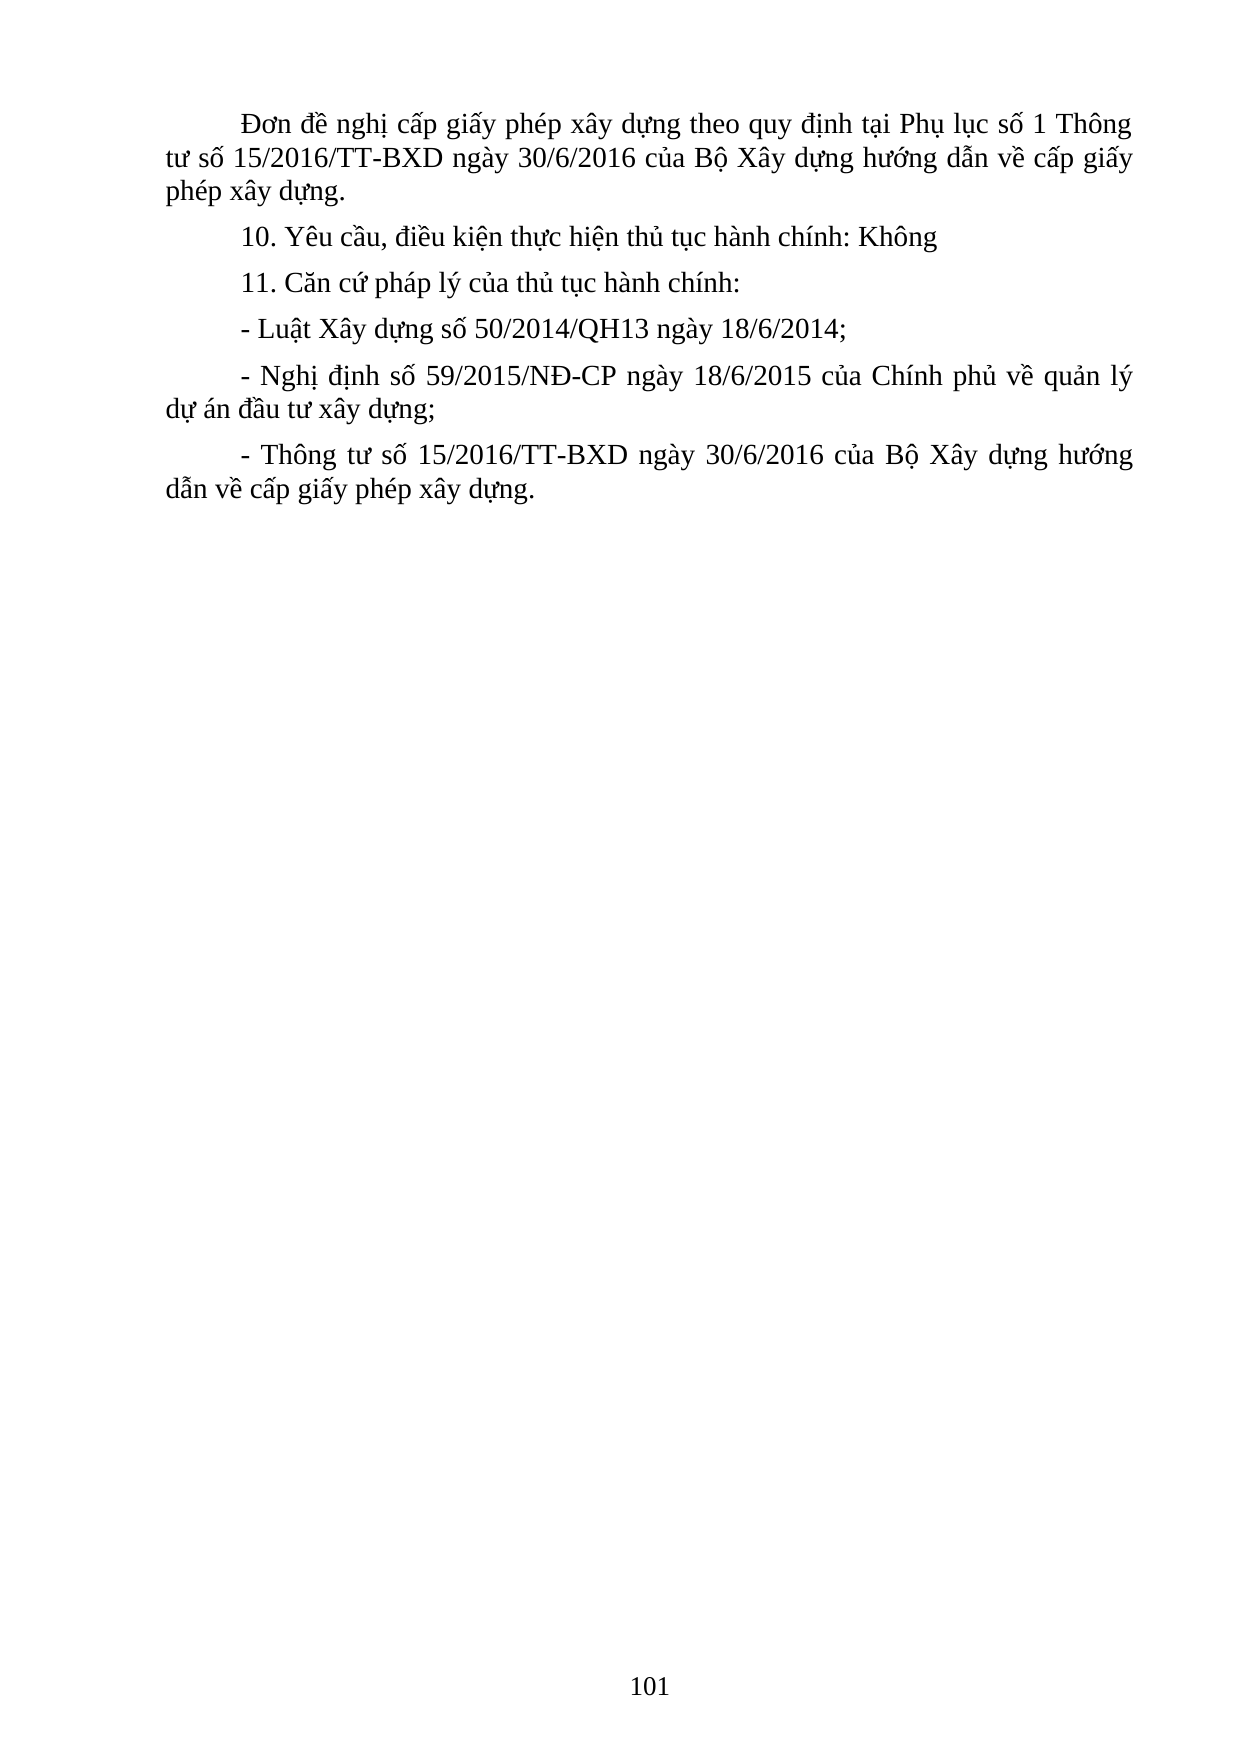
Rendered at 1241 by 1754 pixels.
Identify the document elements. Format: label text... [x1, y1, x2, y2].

text 10. Yêu cầu, điều kiện thực hiện thủ tục hành chính: Không [165, 219, 1134, 253]
text - Luật Xây dựng số 50/2014/QH13 ngày 18/6/2014; [165, 312, 1134, 345]
text - Thông tư số 15/2016/TT-BXD ngày 30/6/2016 của Bộ Xây dựng hướng dẫn về cấp giấy phép xây dựng. [165, 437, 1134, 504]
text 11. Căn cứ pháp lý của thủ tục hành chính: [165, 266, 1134, 299]
text Đơn đề nghị cấp giấy phép xây dựng theo quy định tại Phụ lục số 1 Thông tư số 15/2016/TT-BXD ngày 30/6/2016 của Bộ Xây dựng hướng dẫn về cấp giấy phép xây dựng. [165, 106, 1134, 207]
text - Nghị định số 59/2015/NĐ-CP ngày 18/6/2015 của Chính phủ về quản lý dự án đầu tư xây dựng; [165, 358, 1134, 425]
